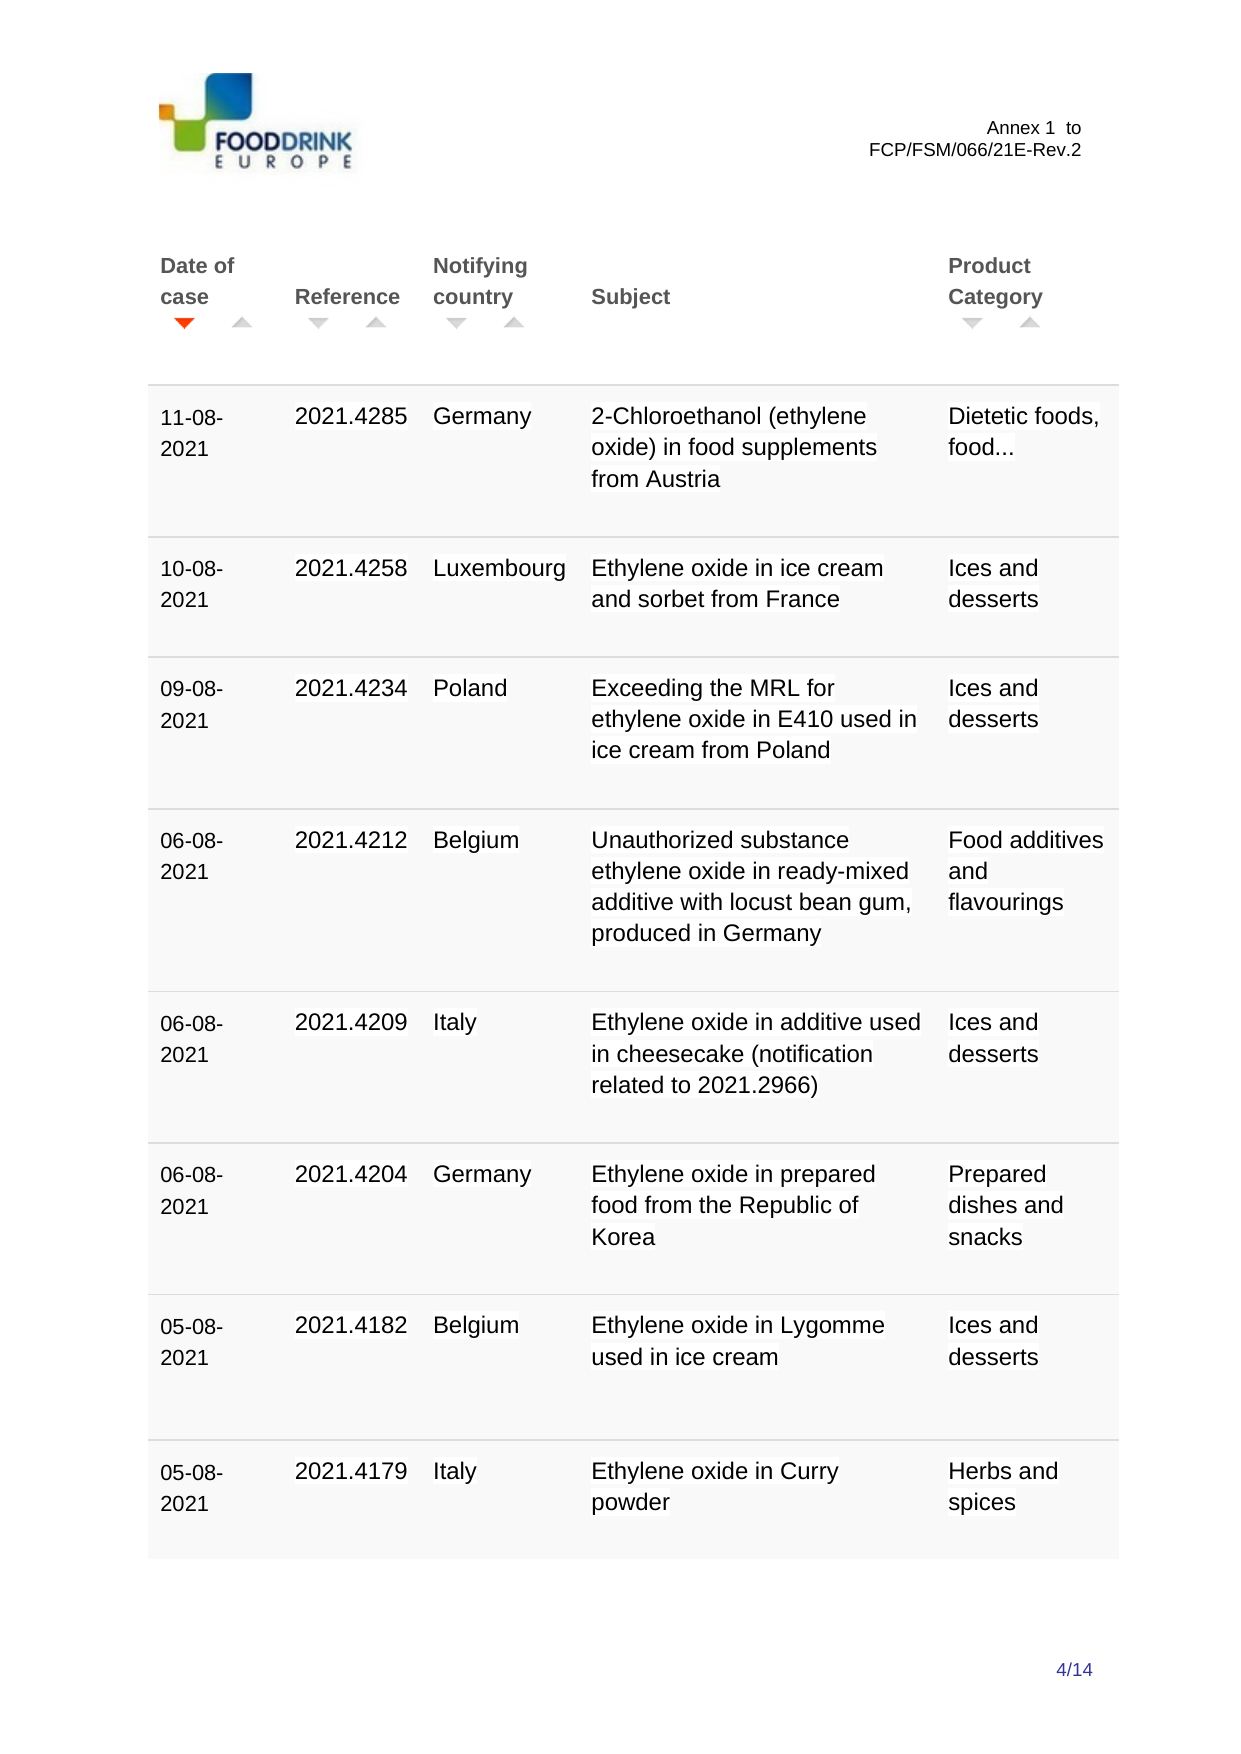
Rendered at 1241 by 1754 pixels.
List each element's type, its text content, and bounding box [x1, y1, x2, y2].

table_cell 2021.4204 [282, 1144, 420, 1294]
table_cell 2021.4182 [282, 1295, 420, 1439]
picture [432, 311, 483, 336]
table_cell Exceeding the MRL for ethylene oxide in E410 used in ice cream from Poland [579, 658, 936, 808]
picture [216, 311, 267, 336]
table_cell Luxembourg [420, 538, 579, 656]
table_cell 2021.4209 [282, 992, 420, 1142]
table_cell Ethylene oxide in ice cream and sorbet from France [579, 538, 936, 656]
table_cell Food additives and flavourings [936, 810, 1119, 991]
table_cell Unauthorized substance ethylene oxide in ready-mixed additive with locust bean gum, produced in Germany [579, 810, 936, 991]
table_cell Ethylene oxide in additive used in cheesecake (notification related to 2021.2966) [579, 992, 936, 1142]
table_header Notifying country [420, 234, 579, 384]
table_cell Ethylene oxide in Lygomme used in ice cream [579, 1295, 936, 1439]
table_cell Ices and desserts [936, 538, 1119, 656]
table_cell Belgium [420, 810, 579, 991]
table_header Reference [282, 234, 420, 384]
table_cell 11-08-2021 [148, 386, 282, 536]
table_cell 06-08-2021 [148, 810, 282, 991]
table_cell Germany [420, 1144, 579, 1294]
table_cell 05-08-2021 [148, 1441, 282, 1559]
table_cell Ices and desserts [936, 658, 1119, 808]
table_cell Ethylene oxide in prepared food from the Republic of Korea [579, 1144, 936, 1294]
table_cell Poland [420, 658, 579, 808]
table_cell Germany [420, 386, 579, 536]
table_cell 09-08-2021 [148, 658, 282, 808]
table_cell 10-08-2021 [148, 538, 282, 656]
table_header Date of case [148, 234, 282, 384]
picture [294, 311, 345, 336]
table_cell 2021.4285 [282, 386, 420, 536]
table_cell 2021.4179 [282, 1441, 420, 1559]
table_cell 06-08-2021 [148, 1144, 282, 1294]
picture [350, 311, 401, 336]
table_cell Herbs and spices [936, 1441, 1119, 1559]
picture [488, 311, 539, 336]
table_cell Italy [420, 1441, 579, 1559]
table_cell 05-08-2021 [148, 1295, 282, 1439]
table_cell Ices and desserts [936, 1295, 1119, 1439]
table_cell 2-Chloroethanol (ethylene oxide) in food supplements from Austria [579, 386, 936, 536]
table_header Subject [579, 234, 936, 384]
table_cell Ices and desserts [936, 992, 1119, 1142]
table_cell Dietetic foods, food... [936, 386, 1119, 536]
picture [160, 311, 211, 336]
table_cell Ethylene oxide in Curry powder [579, 1441, 936, 1559]
table_cell Italy [420, 992, 579, 1142]
table_cell 2021.4234 [282, 658, 420, 808]
picture [158, 73, 834, 213]
table_cell 06-08-2021 [148, 992, 282, 1142]
table_header Product Category [936, 234, 1119, 384]
picture [948, 311, 999, 336]
table_cell 2021.4212 [282, 810, 420, 991]
table_cell 2021.4258 [282, 538, 420, 656]
table_cell Belgium [420, 1295, 579, 1439]
table_cell Prepared dishes and snacks [936, 1144, 1119, 1294]
picture [1004, 311, 1055, 336]
